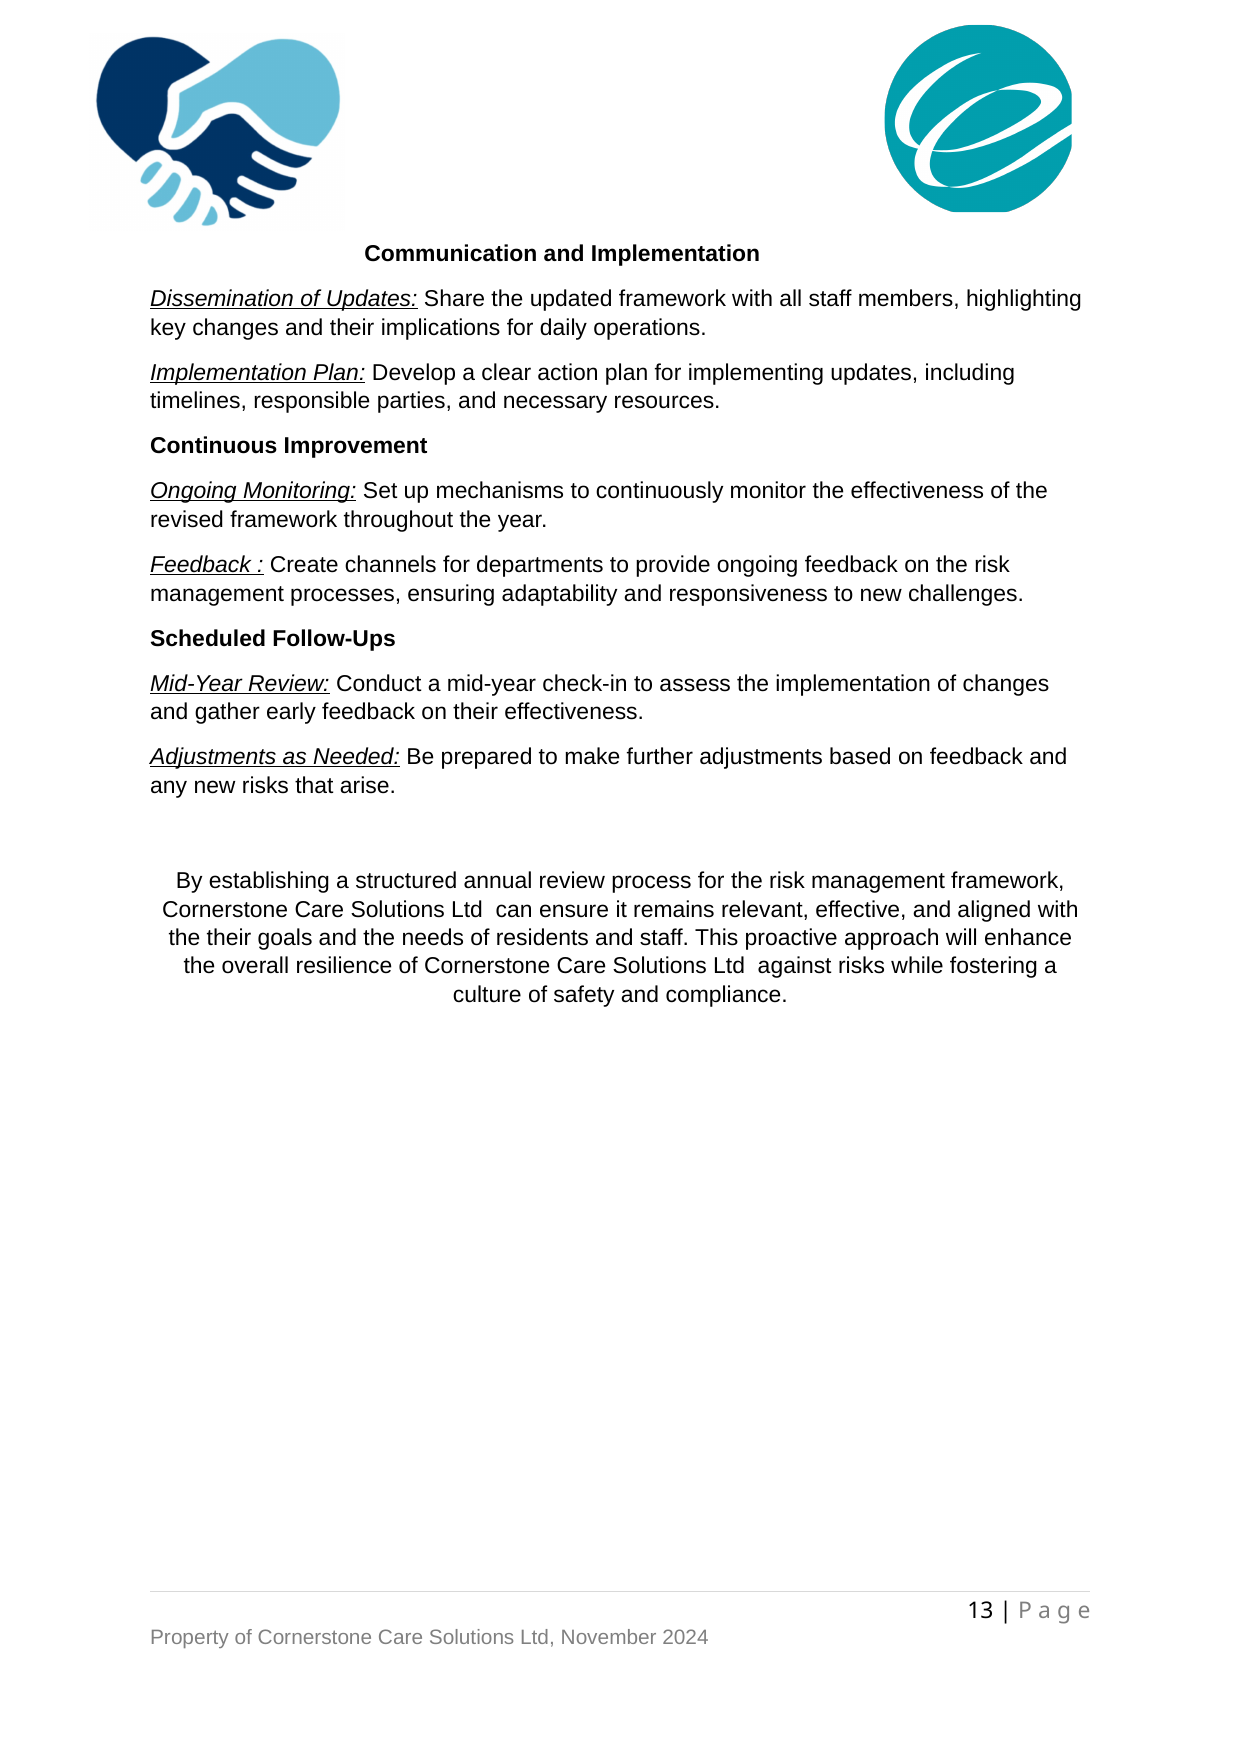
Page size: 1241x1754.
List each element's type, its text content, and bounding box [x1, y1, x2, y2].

text Ongoing Monitoring: Set up mechanisms to continuously monitor the effectiveness of the revised framework throughout the year. [150, 477, 1090, 532]
text Continuous Improvement [150, 432, 1090, 459]
text Dissemination of Updates: Share the updated framework with all staff members, highlighting key changes and their implications for daily operations. [150, 285, 1090, 340]
text Communication and Implementation [150, 240, 1090, 267]
picture [884, 24, 1072, 213]
text By establishing a structured annual review process for the risk management framework, Cornerstone Care Solutions Ltd can ensure it remains relevant, effective, and aligned with the their goals and the needs of residents and staff. This proactive approach will enhance the overall resilience of Cornerstone Care Solutions Ltd against risks while fostering a culture of safety and compliance. [150, 867, 1090, 1007]
text Scheduled Follow-Ups [150, 624, 1090, 651]
text Implementation Plan: Develop a clear action plan for implementing updates, including timelines, responsible parties, and necessary resources. [150, 359, 1090, 414]
text Mid-Year Review: Conduct a mid-year check-in to assess the implementation of changes and gather early feedback on their effectiveness. [150, 670, 1090, 724]
text Feedback : Create channels for departments to provide ongoing feedback on the risk management processes, ensuring adaptability and responsiveness to new challenges. [150, 551, 1090, 606]
text Adjustments as Needed: Be prepared to make further adjustments based on feedback and any new risks that arise. [150, 743, 1090, 798]
